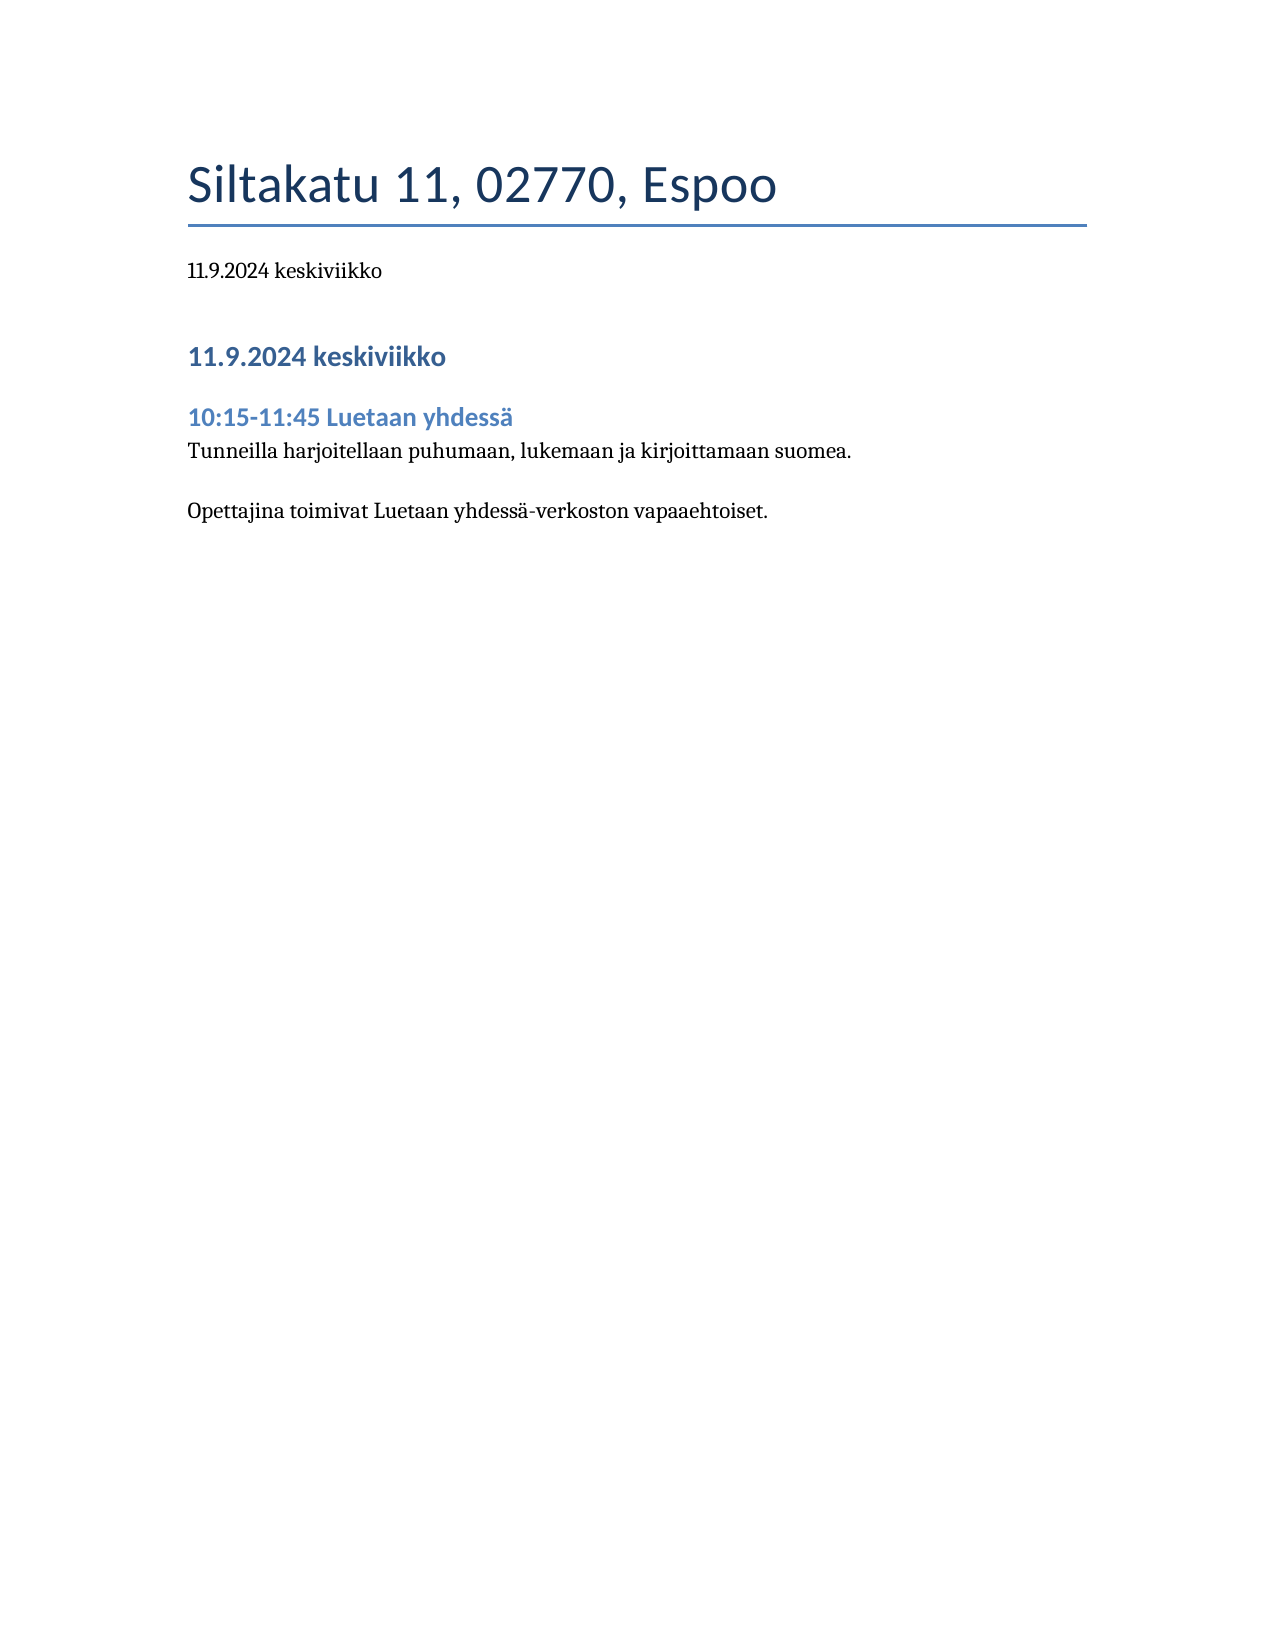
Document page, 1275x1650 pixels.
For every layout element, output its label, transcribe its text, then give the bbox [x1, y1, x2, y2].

subtitle 10:15-11:45 Luetaan yhdessä [187, 400, 1087, 433]
title Siltakatu 11, 02770, Espoo [187, 150, 1087, 227]
text Tunneilla harjoitellaan puhumaan, lukemaan ja kirjoittamaan suomea. Opettajina toimivat Luetaan yhdessä-verkoston vapaaehtoiset. [187, 438, 1087, 524]
subtitle 11.9.2024 keskiviikko [187, 338, 1087, 374]
text 11.9.2024 keskiviikko [187, 258, 1087, 284]
